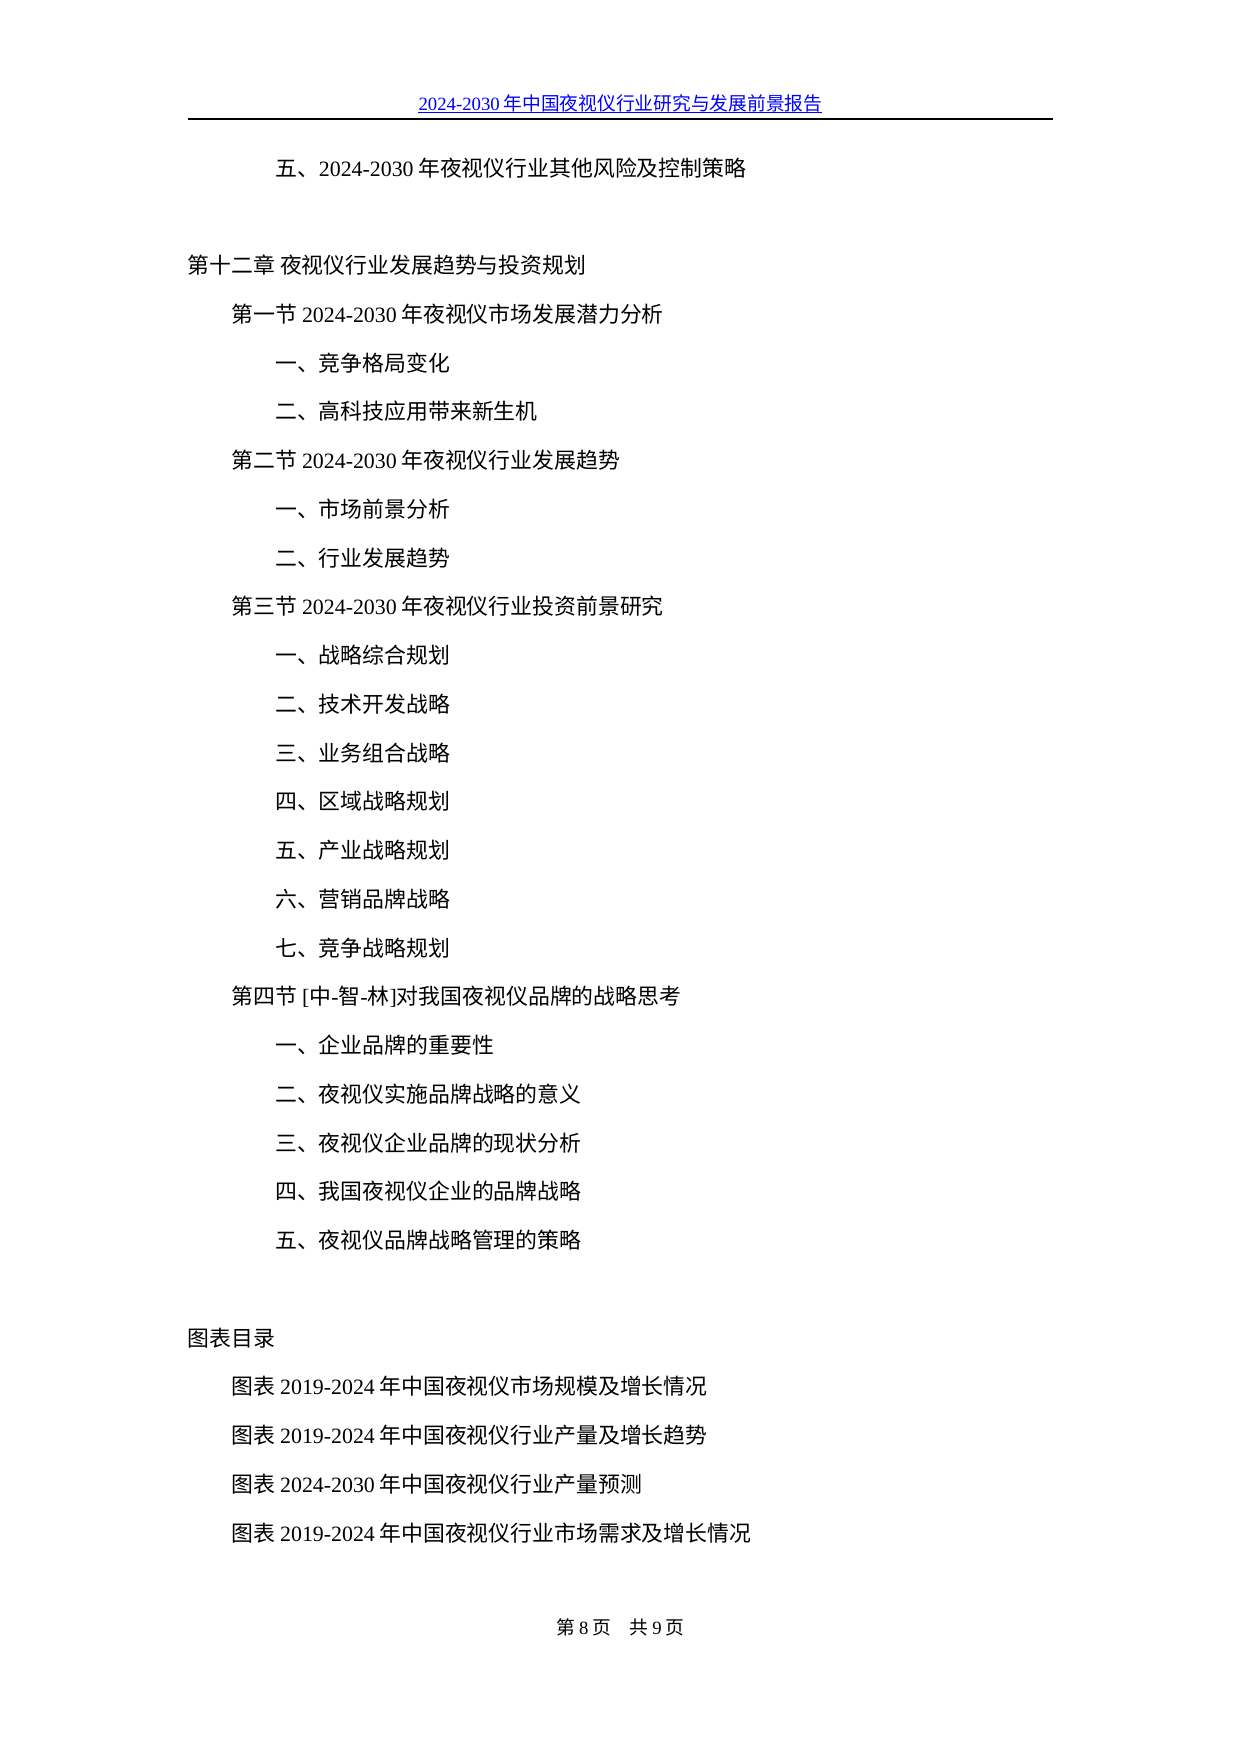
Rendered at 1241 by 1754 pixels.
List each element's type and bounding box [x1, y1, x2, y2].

text [187, 150, 1053, 1548]
